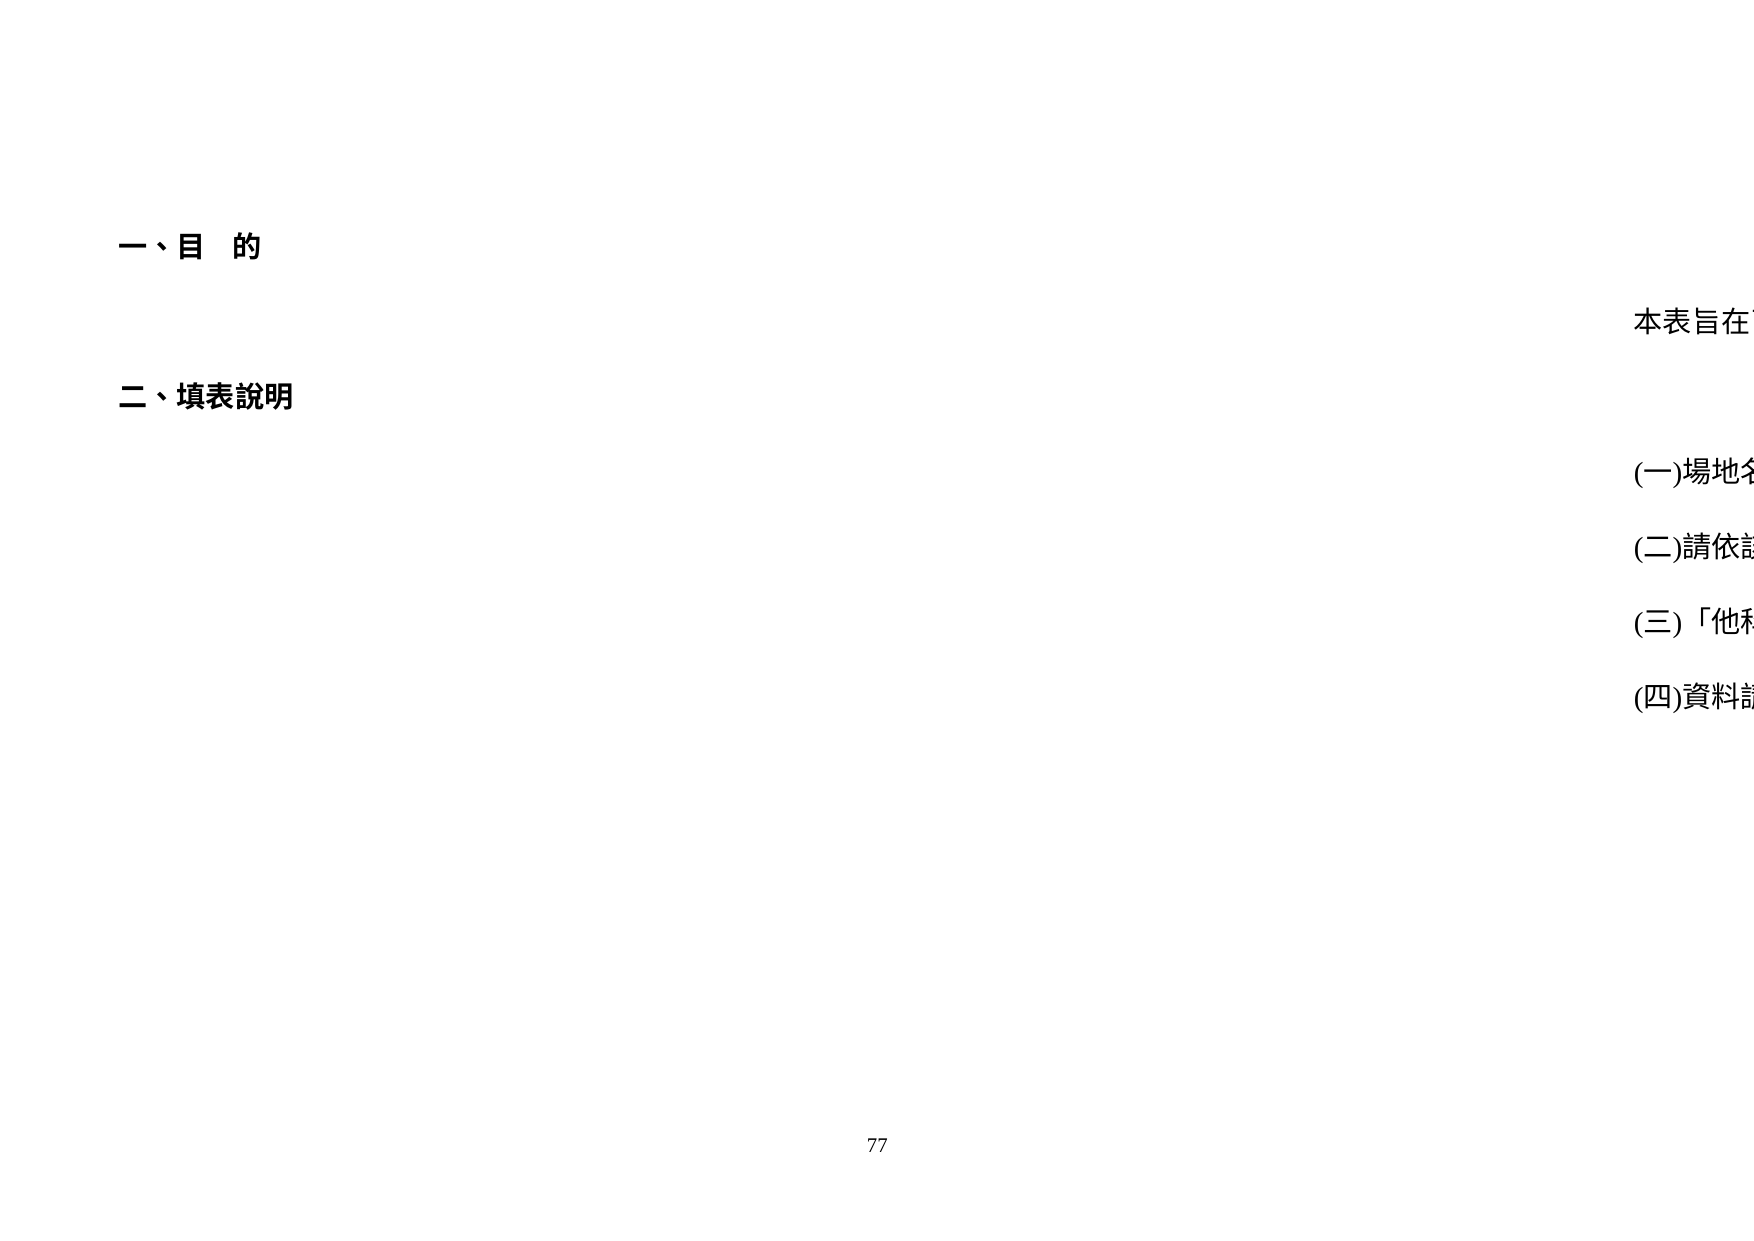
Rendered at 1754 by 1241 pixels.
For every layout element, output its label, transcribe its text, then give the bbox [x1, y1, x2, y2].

text 二、填表說明 [118, 358, 1636, 433]
text 一、目 的 [118, 208, 1636, 283]
text (四)資料請以自評報告填寫之該學年度為原則，如屬必要亦將前一學年度之資料分別填入。 [1633, 658, 1754, 733]
text 本表旨在了解科實習(驗)場所之專業教室設施情形。 [1633, 283, 1754, 358]
text (二)請依該場地中之基本設施之情形，分別填入「」。 [1633, 508, 1754, 583]
text (一)場地名稱請依科使用不同場地之實習、實驗工場名稱，依序填寫。 [1633, 433, 1754, 508]
text (三)「他科使用情形」包含同校不同學制之科別。 [1633, 583, 1754, 658]
